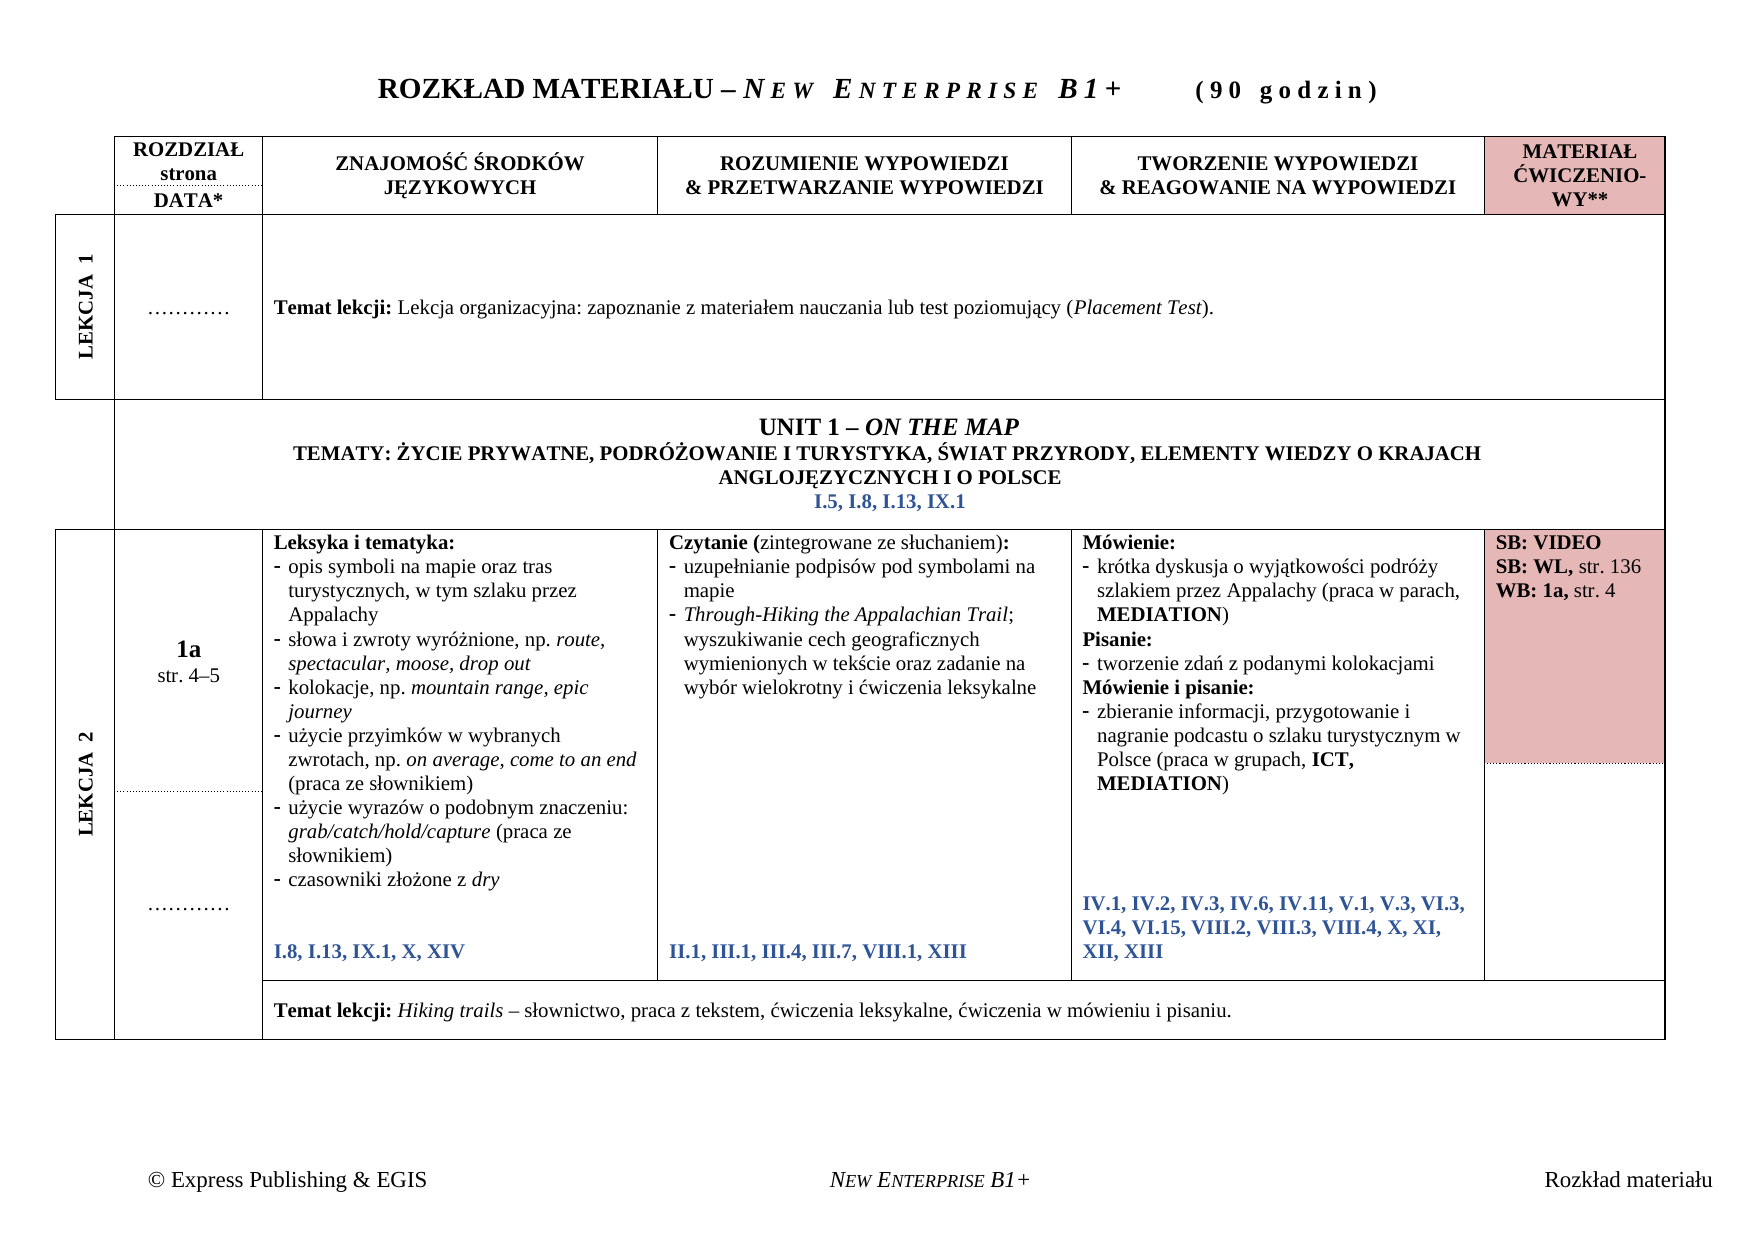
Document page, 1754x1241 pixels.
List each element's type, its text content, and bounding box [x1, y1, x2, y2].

table_cell SB: VIDEO SB: WL, str. 136 WB: 1a, str. 4 [1485, 530, 1664, 763]
table_cell UNIT 1 – ON THE MAP TEMATY: ŻYCIE PRYWATNE, PODRÓŻOWANIE I TURYSTYKA, ŚWIAT PRZYRODY, ELEMENTY WIEDZY O KRAJACH ANGLOJĘZYCZNYCH I O POLSCE I.5, I.8, I.13, IX.1 [115, 400, 1664, 529]
table_header ZNAJOMOŚĆ ŚRODKÓW JĘZYKOWYCH [263, 137, 657, 214]
table_cell [56, 400, 114, 529]
table_header MATERIAŁ ĆWICZENIO-WY** [1485, 137, 1664, 214]
table_cell ………… [115, 215, 262, 398]
table_cell LEKCJA 1 [56, 215, 114, 398]
table_cell Leksyka i tematyka: opis symboli na mapie oraz tras turystycznych, w tym szlaku przez Appalachy słowa i zwroty wyróżnione, np. route, spectacular, moose, drop out kolokacje, np. mountain range, epic journey użycie przyimków w wybranych zwrotach, np. on average, come to an end (praca ze słownikiem) użycie wyrazów o podobnym znaczeniu: grab/catch/hold/capture (praca ze słownikiem) czasowniki złożone z dry I.8, I.13, IX.1, X, XIV [263, 530, 657, 980]
table_cell Mówienie: krótka dyskusja o wyjątkowości podróży szlakiem przez Appalachy (praca w parach, MEDIATION) Pisanie: tworzenie zdań z podanymi kolokacjami Mówienie i pisanie: zbieranie informacji, przygotowanie i nagranie podcastu o szlaku turystycznym w Polsce (praca w grupach, ICT, MEDIATION) IV.1, IV.2, IV.3, IV.6, IV.11, V.1, V.3, VI.3, VI.4, VI.15, VIII.2, VIII.3, VIII.4, X, XI, XII, XIII [1072, 530, 1484, 980]
table_cell DATA* [115, 185, 262, 214]
table_cell [1485, 763, 1664, 980]
table_cell LEKCJA 2 [56, 530, 114, 1038]
table_header TWORZENIE WYPOWIEDZI & REAGOWANIE NA WYPOWIEDZI [1072, 137, 1484, 214]
table_header ROZDZIAŁ strona [115, 137, 262, 185]
table_cell Temat lekcji: Lekcja organizacyjna: zapoznanie z materiałem nauczania lub test poziomujący (Placement Test). [263, 215, 1664, 398]
table_cell Czytanie (zintegrowane ze słuchaniem): uzupełnianie podpisów pod symbolami na mapie Through-Hiking the Appalachian Trail; wyszukiwanie cech geograficznych wymienionych w tekście oraz zadanie na wybór wielokrotny i ćwiczenia leksykalne II.1, III.1, III.4, III.7, VIII.1, XIII [658, 530, 1071, 980]
table_cell ………… [115, 791, 262, 1038]
table_cell 1a str. 4–5 [115, 530, 262, 791]
table_cell Temat lekcji: Hiking trails – słownictwo, praca z tekstem, ćwiczenia leksykalne, ćwiczenia w mówieniu i pisaniu. [263, 981, 1664, 1038]
text ROZKŁAD MATERIAŁU – New Enterprise B1+ (90 godzin) [148, 71, 1606, 104]
table_header ROZUMIENIE WYPOWIEDZI & PRZETWARZANIE WYPOWIEDZI [658, 137, 1071, 214]
